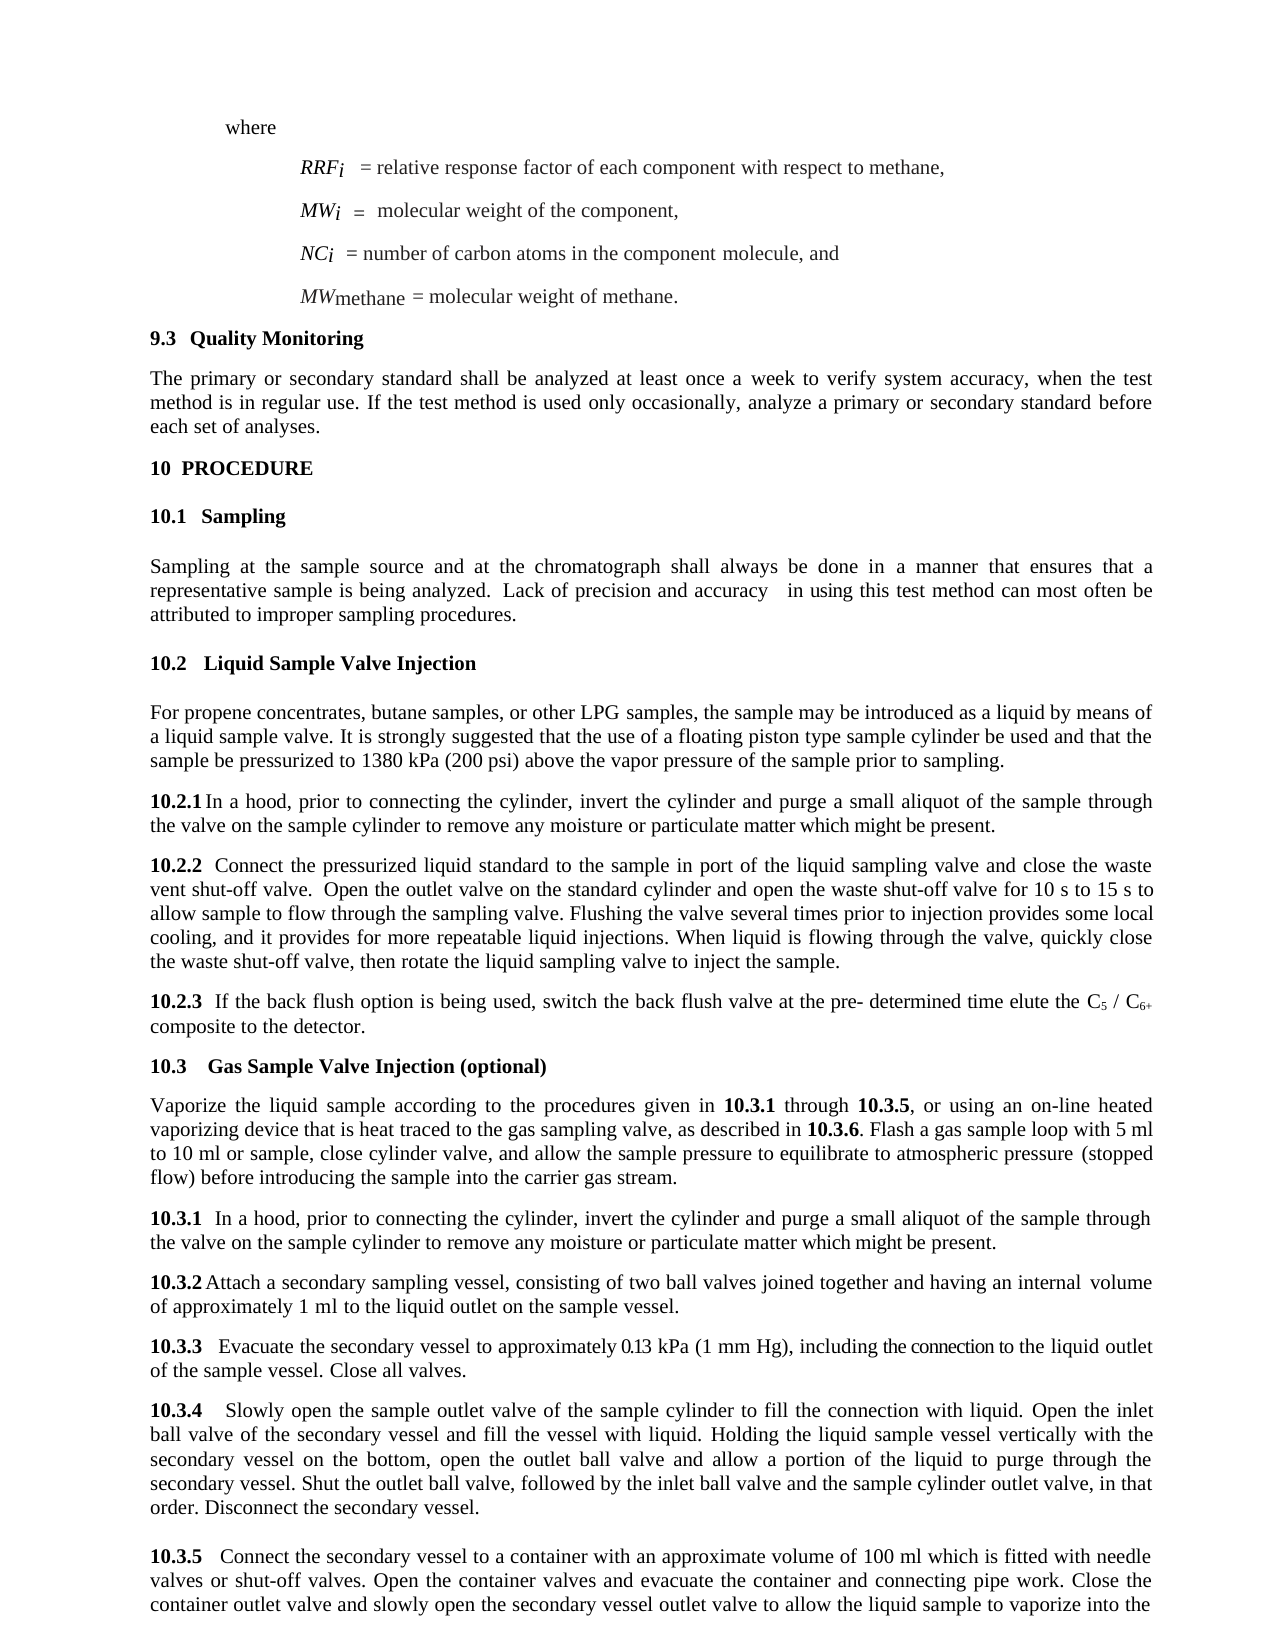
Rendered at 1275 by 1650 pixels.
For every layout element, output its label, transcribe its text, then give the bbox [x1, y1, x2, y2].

text MWi = molecular weight of the component, [300, 198, 1189, 225]
list Quality Monitoring [150, 326, 1153, 350]
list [150, 1544, 1153, 1616]
text NCi = number of carbon atoms in the component molecule, and [300, 241, 1189, 267]
list In a hood, prior to connecting the cylinder, invert the cylinder and purge a small aliquot of the sample through the valve on the sample cylinder to remove any moisture or particulate matter which might be present. [150, 788, 1153, 837]
list Attach a secondary sampling vessel, consisting of two ball valves joined together and having an internal volume of approximately 1 ml to the liquid outlet on the sample vessel. [150, 1269, 1152, 1318]
text RRFi = relative response factor of each component with respect to methane, [300, 155, 1189, 182]
list The primary or secondary standard shall be analyzed at least once a week to verify system accuracy, when the test method is in regular use. If the test method is used only occasionally, analyze a primary or secondary standard before each set of analyses. [150, 366, 1153, 438]
text MWmethane = molecular weight of methane. [300, 284, 1189, 310]
list Sampling at the sample source and at the chromatograph shall always be done in a manner that ensures that a representative sample is being analyzed. Lack of precision and accuracy in using this test method can most often be attributed to improper sampling procedures. [150, 553, 1153, 626]
list Slowly open the sample outlet valve of the sample cylinder to fill the connection with liquid. Open the inlet ball valve of the secondary vessel and fill the vessel with liquid. Holding the liquid sample vessel vertically with the secondary vessel on the bottom, open the outlet ball valve and allow a portion of the liquid to purge through the secondary vessel. Shut the outlet ball valve, followed by the inlet ball valve and the sample cylinder outlet valve, in that order. Disconnect the secondary vessel. [150, 1398, 1153, 1519]
list Vaporize the liquid sample according to the procedures given in 10.3.1 through 10.3.5, or using an on-line heated vaporizing device that is heat traced to the gas sampling valve, as described in 10.3.6. Flash a gas sample loop with 5 ml to 10 ml or sample, close cylinder valve, and allow the sample pressure to equilibrate to atmospheric pressure (stopped flow) before introducing the sample into the carrier gas stream. [150, 1092, 1153, 1189]
list In a hood, prior to connecting the cylinder, invert the cylinder and purge a small aliquot of the sample through the valve on the sample cylinder to remove any moisture or particulate matter which might be present. [150, 1206, 1152, 1254]
list Liquid Sample Valve Injection [150, 651, 1153, 675]
list If the back flush option is being used, switch the back flush valve at the pre- determined time elute the C5 / C6+ composite to the detector. [150, 989, 1153, 1038]
list Connect the pressurized liquid standard to the sample in port of the liquid sampling valve and close the waste vent shut-off valve. Open the outlet valve on the standard cylinder and open the waste shut-off valve for 10 s to 15 s to allow sample to flow through the sampling valve. Flushing the valve several times prior to injection provides some local cooling, and it provides for more repeatable liquid injections. When liquid is flowing through the valve, quickly close the waste shut-off valve, then rotate the liquid sampling valve to inject the sample. [150, 853, 1154, 973]
list Sampling [150, 504, 1153, 528]
text where [225, 114, 1189, 139]
list For propene concentrates, butane samples, or other LPG samples, the sample may be introduced as a liquid by means of a liquid sample valve. It is strongly suggested that the use of a floating piston type sample cylinder be used and that the sample be pressurized to 1380 kPa (200 psi) above the vapor pressure of the sample prior to sampling. [150, 700, 1153, 772]
list Evacuate the secondary vessel to approximately 0.13 kPa (1 mm Hg), including the connection to the liquid outlet of the sample vessel. Close all valves. [150, 1334, 1153, 1382]
subtitle PROCEDURE [150, 455, 1189, 479]
list Gas Sample Valve Injection (optional) [150, 1054, 1153, 1078]
